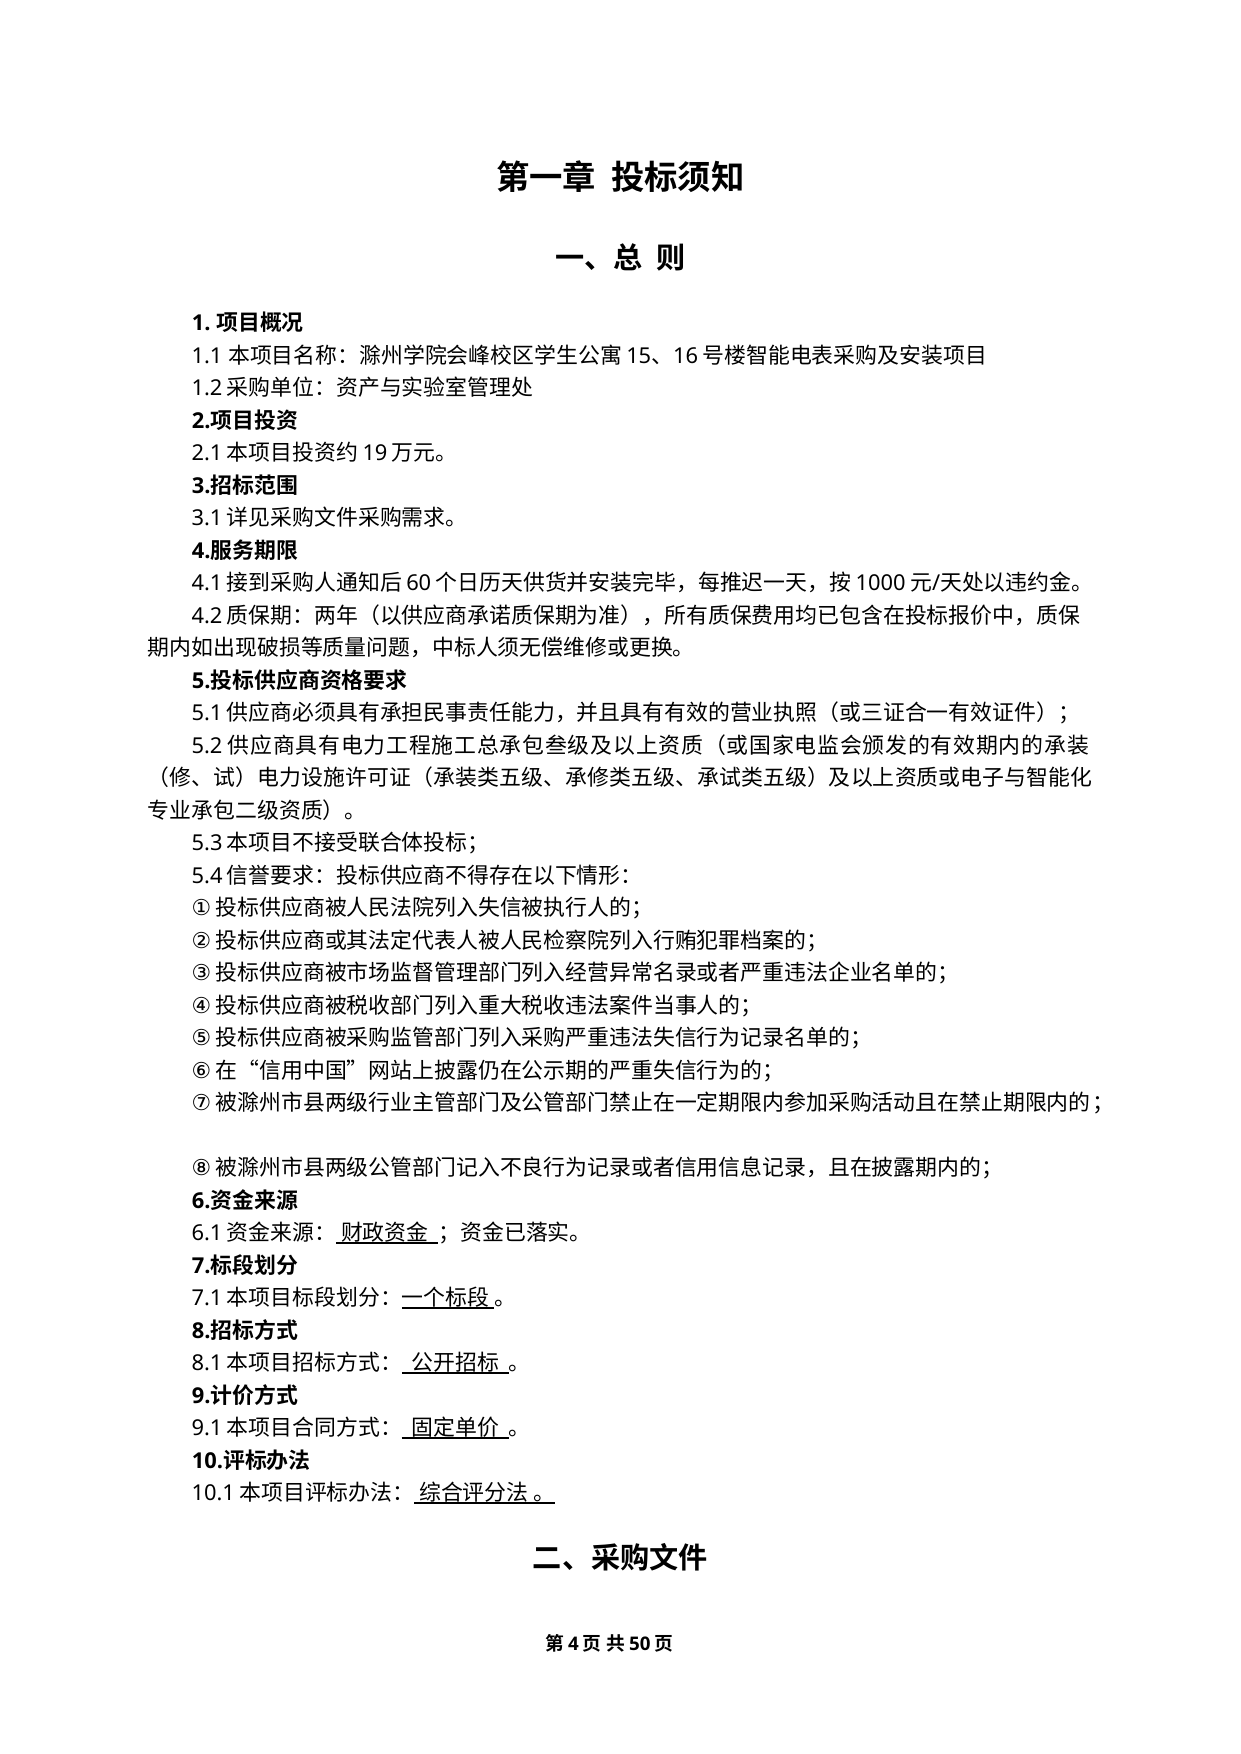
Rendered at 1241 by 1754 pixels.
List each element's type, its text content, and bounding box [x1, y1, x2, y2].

text 1. 项目概况 [148, 305, 1093, 337]
text 二、采购文件 [148, 1523, 1093, 1588]
text ③投标供应商被市场监督管理部门列入经营异常名录或者严重违法企业名单的； [148, 955, 1093, 987]
text 一、总 则 [148, 223, 1093, 288]
text 2.1本项目投资约19万元。 [148, 435, 1093, 467]
text 8.1本项目招标方式： 公开招标 。 [148, 1345, 1093, 1377]
text 6.资金来源 [148, 1182, 1093, 1215]
text 4.2质保期：两年（以供应商承诺质保期为准），所有质保费用均已包含在投标报价中，质保期内如出现破损等质量问题，中标人须无偿维修或更换。 [148, 597, 1093, 662]
text ①投标供应商被人民法院列入失信被执行人的； [148, 890, 1093, 922]
text ⑥在“信用中国”网站上披露仍在公示期的严重失信行为的； [148, 1052, 1093, 1085]
text ⑧被滁州市县两级公管部门记入不良行为记录或者信用信息记录，且在披露期内的； [148, 1150, 1093, 1182]
text 6.1资金来源： 财政资金 ；资金已落实。 [148, 1215, 1093, 1247]
text 4.服务期限 [148, 532, 1093, 565]
text 5.2供应商具有电力工程施工总承包叁级及以上资质（或国家电监会颁发的有效期内的承装（修、试）电力设施许可证（承装类五级、承修类五级、承试类五级）及以上资质或电子与智能化专业承包二级资质）。 [148, 727, 1093, 825]
text ⑤投标供应商被采购监管部门列入采购严重违法失信行为记录名单的； [148, 1020, 1093, 1052]
text 8.招标方式 [148, 1312, 1093, 1345]
text 9.1本项目合同方式： 固定单价 。 [148, 1410, 1093, 1442]
text 7.标段划分 [148, 1247, 1093, 1280]
text 3.招标范围 [148, 467, 1093, 500]
text 第一章 投标须知 [148, 142, 1093, 207]
text 5.1供应商必须具有承担民事责任能力，并且具有有效的营业执照（或三证合一有效证件）； [148, 695, 1093, 727]
text 5.投标供应商资格要求 [148, 662, 1093, 695]
text 7.1本项目标段划分：一个标段 。 [148, 1280, 1093, 1312]
text ④投标供应商被税收部门列入重大税收违法案件当事人的； [148, 987, 1093, 1020]
text 1.1 本项目名称：滁州学院会峰校区学生公寓15、16号楼智能电表采购及安装项目 [148, 337, 1093, 370]
text 5.3本项目不接受联合体投标； [148, 825, 1093, 857]
text 10.评标办法 [148, 1442, 1093, 1475]
text 2.项目投资 [148, 402, 1093, 435]
text ⑦被滁州市县两级行业主管部门及公管部门禁止在一定期限内参加采购活动且在禁止期限内的； [148, 1085, 1093, 1150]
text 9.计价方式 [148, 1377, 1093, 1410]
text 10.1本项目评标办法： 综合评分法 。 [148, 1475, 1093, 1507]
text 1.2采购单位：资产与实验室管理处 [148, 370, 1093, 402]
text ②投标供应商或其法定代表人被人民检察院列入行贿犯罪档案的； [148, 922, 1093, 955]
text 5.4信誉要求：投标供应商不得存在以下情形： [148, 857, 1093, 890]
text 3.1详见采购文件采购需求。 [148, 500, 1093, 532]
text 4.1接到采购人通知后60个日历天供货并安装完毕，每推迟一天，按1000元/天处以违约金。 [148, 565, 1093, 597]
